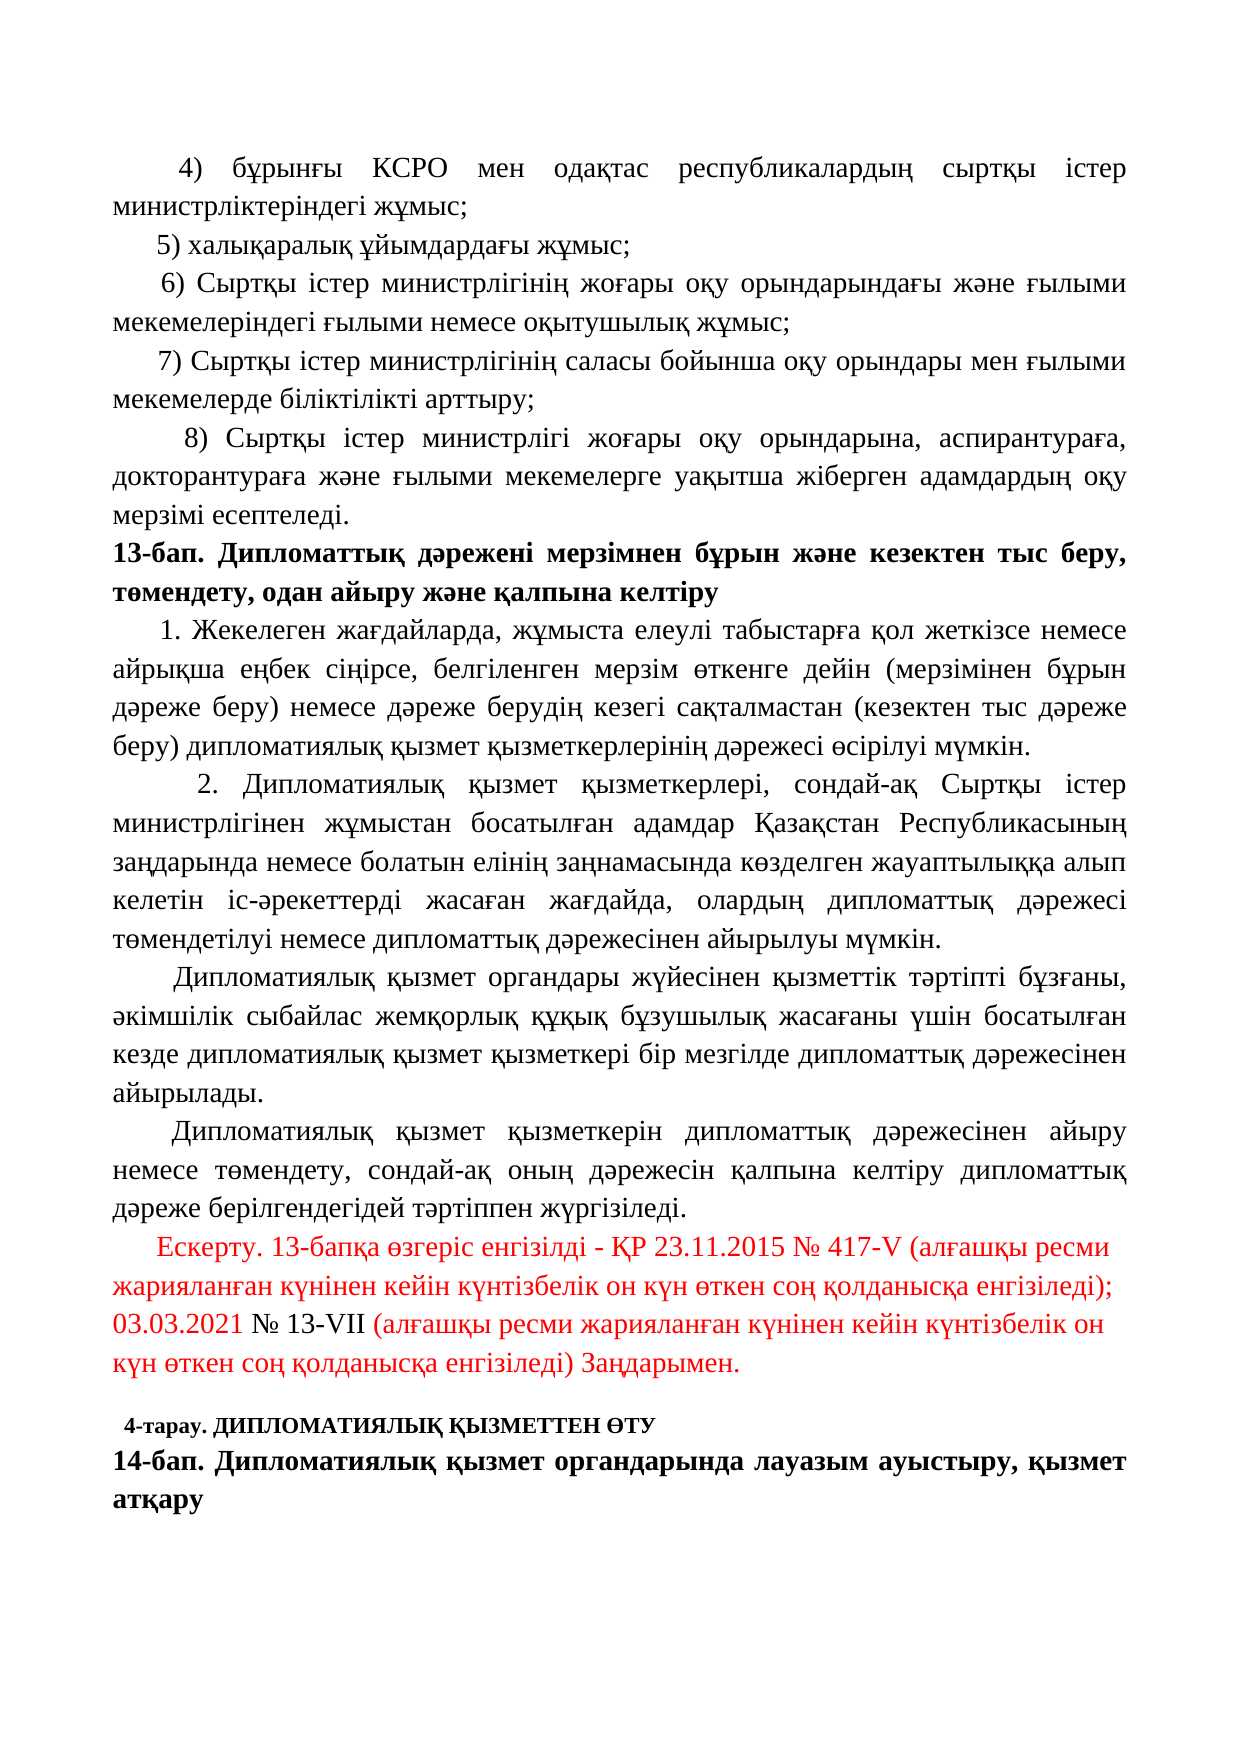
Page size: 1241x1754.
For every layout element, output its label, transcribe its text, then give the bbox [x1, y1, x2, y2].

text 13-бап. Дипломаттық дәреженi мерзiмнен бұрын және кезектен тыс беру, төмендету, одан айыру және қалпына келтiру [112, 535, 1128, 607]
text Ескерту. 13-бапқа өзгеріс енгізілді - ҚР 23.11.2015 № 417-V (алғашқы ресми жарияланған күнінен кейін күнтізбелік он күн өткен соң қолданысқа енгізіледі); 03.03.2021 № 13-VII (алғашқы ресми жарияланған күнінен кейін күнтізбелік он күн өткен соң қолданысқа енгізіледі) Заңдарымен. [112, 1229, 1128, 1408]
text 4) бұрынғы КСРО мен одақтас республикалардың сыртқы iстер министрлiктерiндегi жұмыс; [112, 150, 1128, 222]
text 4-тарау. ДИПЛОМАТИЯЛЫҚ ҚЫЗМЕТТЕН ӨТУ [112, 1412, 1128, 1439]
text 1. Жекелеген жағдайларда, жұмыста елеулi табыстарға қол жеткiзсе немесе айрықша еңбек сiңiрсе, белгiленген мерзiм өткенге дейiн (мерзiмiнен бұрын дәреже беру) немесе дәреже берудiң кезегi сақталмастан (кезектен тыс дәреже беру) дипломатиялық қызмет қызметкерлерiнiң дәрежесi өсiрiлуі мүмкiн. [112, 612, 1128, 762]
text 14-бап. Дипломатиялық қызмет органдарында лауазым ауыстыру, қызмет атқару [112, 1443, 1128, 1515]
text Дипломатиялық қызмет органдары жүйесiнен қызметтік тәртiпті бұзғаны, әкімшілік сыбайлас жемқорлық құқық бұзушылық жасағаны үшiн босатылған кезде дипломатиялық қызмет қызметкерi бiр мезгiлде дипломаттық дәрежесiнен айырылады. [112, 959, 1128, 1108]
text 2. Дипломатиялық қызмет қызметкерлерi, сондай-ақ Сыртқы iстер министрлiгiнен жұмыстан босатылған адамдар Қазақстан Республикасының заңдарында немесе болатын елінiң заңнамасында көзделген жауаптылыққа алып келетін іс-әрекеттерді жасаған жағдайда, олардың дипломаттық дәрежесі төмендетiлуi немесе дипломаттық дәрежесiнен айырылуы мүмкiн. [112, 767, 1128, 954]
text 7) Сыртқы iстер министрлiгiнiң саласы бойынша оқу орындары мен ғылыми мекемелерде бiлiктiлiктi арттыру; [112, 343, 1128, 415]
text Дипломатиялық қызмет қызметкерін дипломаттық дәрежесінен айыру немесе төмендету, сондай-ақ оның дәрежесін қалпына келтіру дипломаттық дәреже берілгендегідей тәртіппен жүргізіледі. [112, 1113, 1128, 1224]
text 5) халықаралық ұйымдардағы жұмыс; [112, 227, 1128, 261]
text 8) Сыртқы iстер министрлiгi жоғары оқу орындарына, аспирантураға, докторантураға және ғылыми мекемелерге уақытша жiберген адамдардың оқу мерзiмi есептеледi. [112, 420, 1128, 530]
text 6) Сыртқы iстер министрлiгiнiң жоғары оқу орындарындағы және ғылыми мекемелерiндегi ғылыми немесе оқытушылық жұмыс; [112, 266, 1128, 338]
